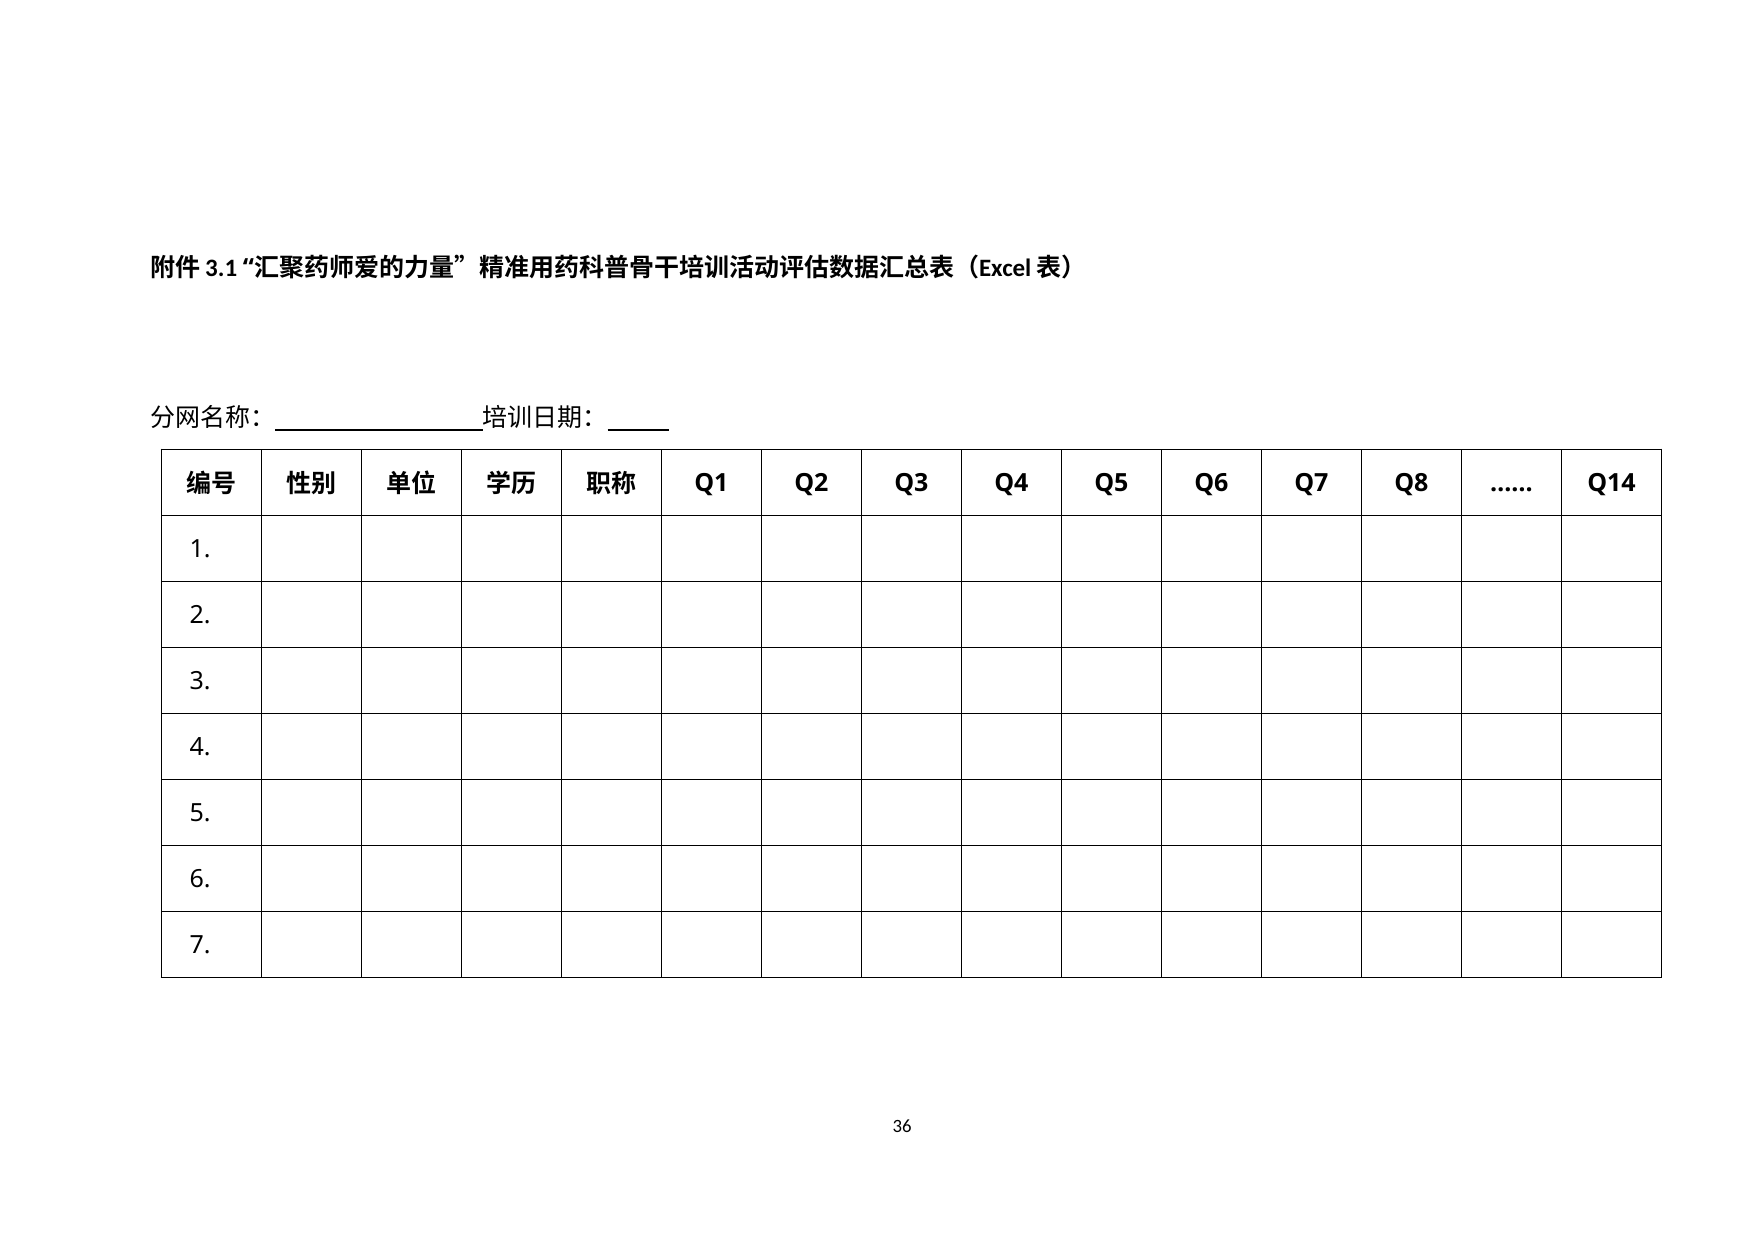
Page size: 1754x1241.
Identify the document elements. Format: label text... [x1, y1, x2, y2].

table_cell [1162, 714, 1261, 779]
table_cell [762, 648, 861, 713]
table_cell [862, 780, 961, 845]
table_cell [1462, 516, 1561, 581]
table_cell [562, 648, 661, 713]
table_cell [962, 846, 1061, 911]
table_cell [1262, 648, 1361, 713]
table_cell [1162, 516, 1261, 581]
table_cell [762, 846, 861, 911]
table_header …… [1462, 450, 1561, 514]
table_cell [262, 912, 361, 977]
table_cell [162, 912, 261, 977]
table_cell [1062, 780, 1161, 845]
text 分网名称： 培训日期： [150, 383, 1604, 448]
table_cell [962, 582, 1061, 647]
table_cell [562, 582, 661, 647]
table_cell [462, 780, 561, 845]
table_cell [1162, 912, 1261, 977]
table_cell [562, 714, 661, 779]
table_cell [1362, 912, 1461, 977]
table_cell [662, 714, 761, 779]
table_cell [1062, 582, 1161, 647]
table_cell [262, 582, 361, 647]
table_cell [462, 582, 561, 647]
table_cell [762, 714, 861, 779]
table_cell [262, 846, 361, 911]
table_cell [1562, 582, 1661, 647]
table_header Q1 [662, 450, 761, 514]
table_cell [1262, 516, 1361, 581]
table_cell [1562, 648, 1661, 713]
table_cell [662, 516, 761, 581]
table_cell [662, 648, 761, 713]
table_cell [1362, 780, 1461, 845]
table_header 学历 [462, 450, 561, 514]
table_cell [662, 846, 761, 911]
table_header Q6 [1162, 450, 1261, 514]
table_cell [662, 780, 761, 845]
table_cell [862, 714, 961, 779]
table_cell [862, 846, 961, 911]
table_cell [362, 846, 461, 911]
table_cell [162, 582, 261, 647]
table_cell [862, 516, 961, 581]
table_cell [362, 912, 461, 977]
table_cell [662, 912, 761, 977]
table_cell [962, 516, 1061, 581]
table_cell [762, 780, 861, 845]
table_cell [1262, 780, 1361, 845]
table_cell [1462, 648, 1561, 713]
table_header 性别 [262, 450, 361, 514]
table_cell [1562, 714, 1661, 779]
table_cell [262, 648, 361, 713]
table_cell [162, 516, 261, 581]
table_cell [1162, 582, 1261, 647]
table_cell [962, 648, 1061, 713]
table_cell [1362, 714, 1461, 779]
table_cell [662, 582, 761, 647]
table_cell [562, 516, 661, 581]
table_cell [862, 912, 961, 977]
table_cell [462, 846, 561, 911]
table_cell [1062, 516, 1161, 581]
table_header Q7 [1262, 450, 1361, 514]
table_cell [362, 780, 461, 845]
table_cell [1362, 582, 1461, 647]
table_header Q8 [1362, 450, 1461, 514]
table_cell [1562, 780, 1661, 845]
table_cell [1562, 846, 1661, 911]
table_cell [1362, 846, 1461, 911]
table_cell [962, 912, 1061, 977]
table_cell [462, 714, 561, 779]
table_cell [862, 648, 961, 713]
table_header Q4 [962, 450, 1061, 514]
table_cell [1462, 582, 1561, 647]
table_cell [262, 780, 361, 845]
table_cell [762, 582, 861, 647]
table_cell [362, 582, 461, 647]
table_cell [1262, 912, 1361, 977]
table_cell [1062, 714, 1161, 779]
table_cell [362, 516, 461, 581]
table_cell [962, 780, 1061, 845]
table_cell [1162, 846, 1261, 911]
text 附件3.1 “汇聚药师爱的力量”精准用药科普骨干培训活动评估数据汇总表（Excel表） [150, 233, 1604, 298]
table_cell [562, 780, 661, 845]
table_header Q14 [1562, 450, 1661, 514]
table_cell [262, 516, 361, 581]
table_header Q2 [762, 450, 861, 514]
table_cell [362, 648, 461, 713]
table_cell [1062, 846, 1161, 911]
table_cell [1362, 516, 1461, 581]
table_cell [462, 912, 561, 977]
table_cell [1462, 714, 1561, 779]
table_cell [1562, 912, 1661, 977]
table_cell [1462, 912, 1561, 977]
table_cell [1262, 714, 1361, 779]
table_cell [362, 714, 461, 779]
table_header 职称 [562, 450, 661, 514]
table_header Q5 [1062, 450, 1161, 514]
table_cell [162, 714, 261, 779]
table_cell [162, 648, 261, 713]
table_cell [1262, 846, 1361, 911]
table_cell [1462, 780, 1561, 845]
table_cell [1062, 648, 1161, 713]
table_cell [462, 516, 561, 581]
table_cell [562, 912, 661, 977]
table_cell [762, 912, 861, 977]
table_cell [1262, 582, 1361, 647]
table_cell [1162, 780, 1261, 845]
table_cell [262, 714, 361, 779]
table_cell [1462, 846, 1561, 911]
table_cell [1062, 912, 1161, 977]
table_cell [1162, 648, 1261, 713]
table_cell [1362, 648, 1461, 713]
table_cell [862, 582, 961, 647]
table_cell [562, 846, 661, 911]
table_cell [462, 648, 561, 713]
table_cell [762, 516, 861, 581]
table_cell [962, 714, 1061, 779]
table_cell [1562, 516, 1661, 581]
table_header 编号 [162, 450, 261, 514]
table_cell [162, 780, 261, 845]
table_header 单位 [362, 450, 461, 514]
table_cell [162, 846, 261, 911]
table_header Q3 [862, 450, 961, 514]
